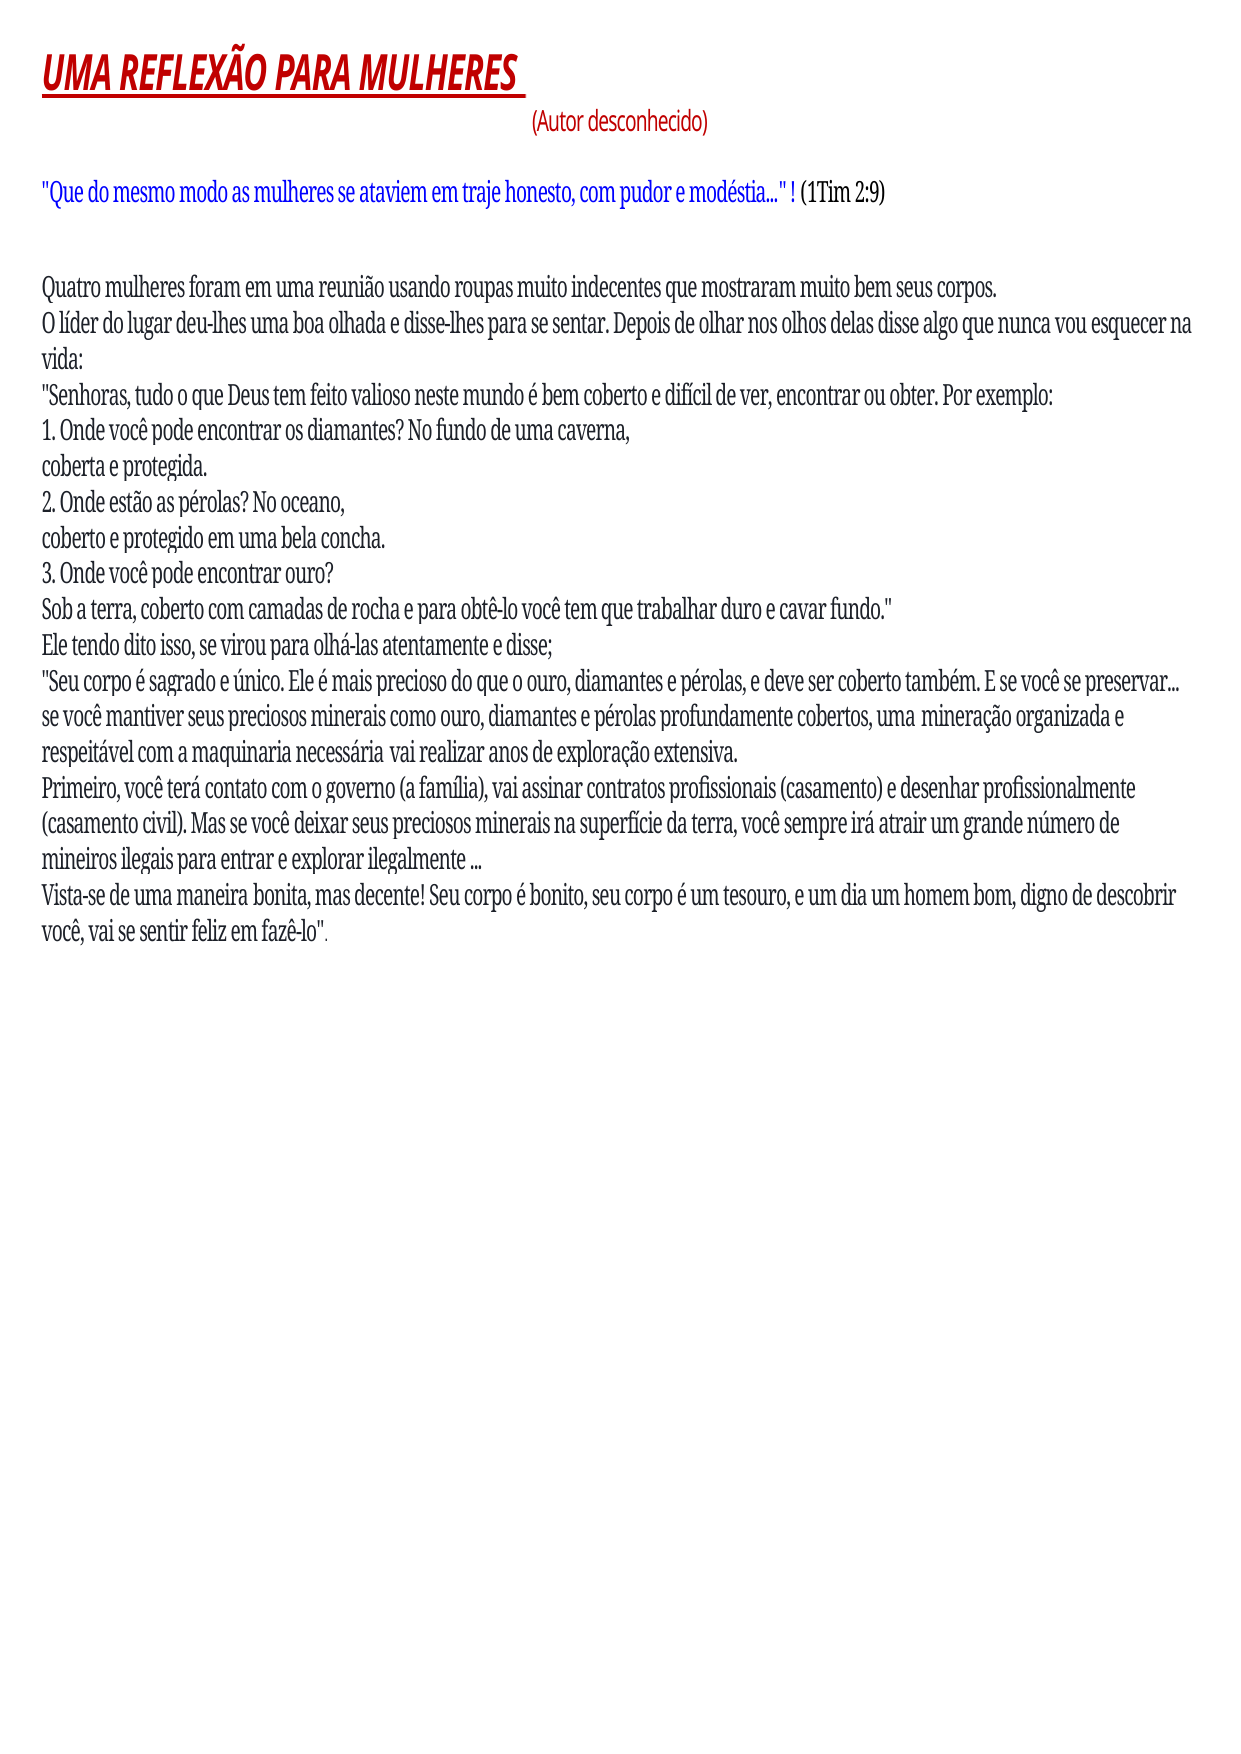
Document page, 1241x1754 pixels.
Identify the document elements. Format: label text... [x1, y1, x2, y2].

text UMA REFLEXÃO PARA MULHERES [41, 41, 1199, 103]
text (Autor desconhecido) [41, 103, 1199, 138]
text Quatro mulheres foram em uma reunião usando roupas muito indecentes que mostraram muito bem seus corpos. O líder do lugar deu-lhes uma boa olhada e disse-lhes para se sentar. Depois de olhar nos olhos delas disse algo que nunca vou esquecer na vida: "Senhoras, tudo o que Deus tem feito valioso neste mundo é bem coberto e difícil de ver, encontrar ou obter. Por exemplo: 1. Onde você pode encontrar os diamantes? No fundo de uma caverna, coberta e protegida. 2. Onde estão as pérolas? No oceano, coberto e protegido em uma bela concha. 3. Onde você pode encontrar ouro? Sob a terra, coberto com camadas de rocha e para obtê-lo você tem que trabalhar duro e cavar fundo." Ele tendo dito isso, se virou para olhá-las atentamente e disse; "Seu corpo é sagrado e único. Ele é mais precioso do que o ouro, diamantes e pérolas, e deve ser coberto também. E se você se preservar... se você mantiver seus preciosos minerais como ouro, diamantes e pérolas profundamente cobertos, uma mineração organizada e respeitável com a maquinaria necessária vai realizar anos de exploração extensiva. Primeiro, você terá contato com o governo (a família), vai assinar contratos profissionais (casamento) e desenhar profissionalmente (casamento civil). Mas se você deixar seus preciosos minerais na superfície da terra, você sempre irá atrair um grande número de mineiros ilegais para entrar e explorar ilegalmente ... Vista-se de uma maneira bonita, mas decente! Seu corpo é bonito, seu corpo é um tesouro, e um dia um homem bom, digno de descobrir você, vai se sentir feliz em fazê-lo". [41, 209, 1199, 985]
text "Que do mesmo modo as mulheres se ataviem em traje honesto, com pudor e modéstia..." ! (1Tim 2:9) [41, 174, 1199, 209]
